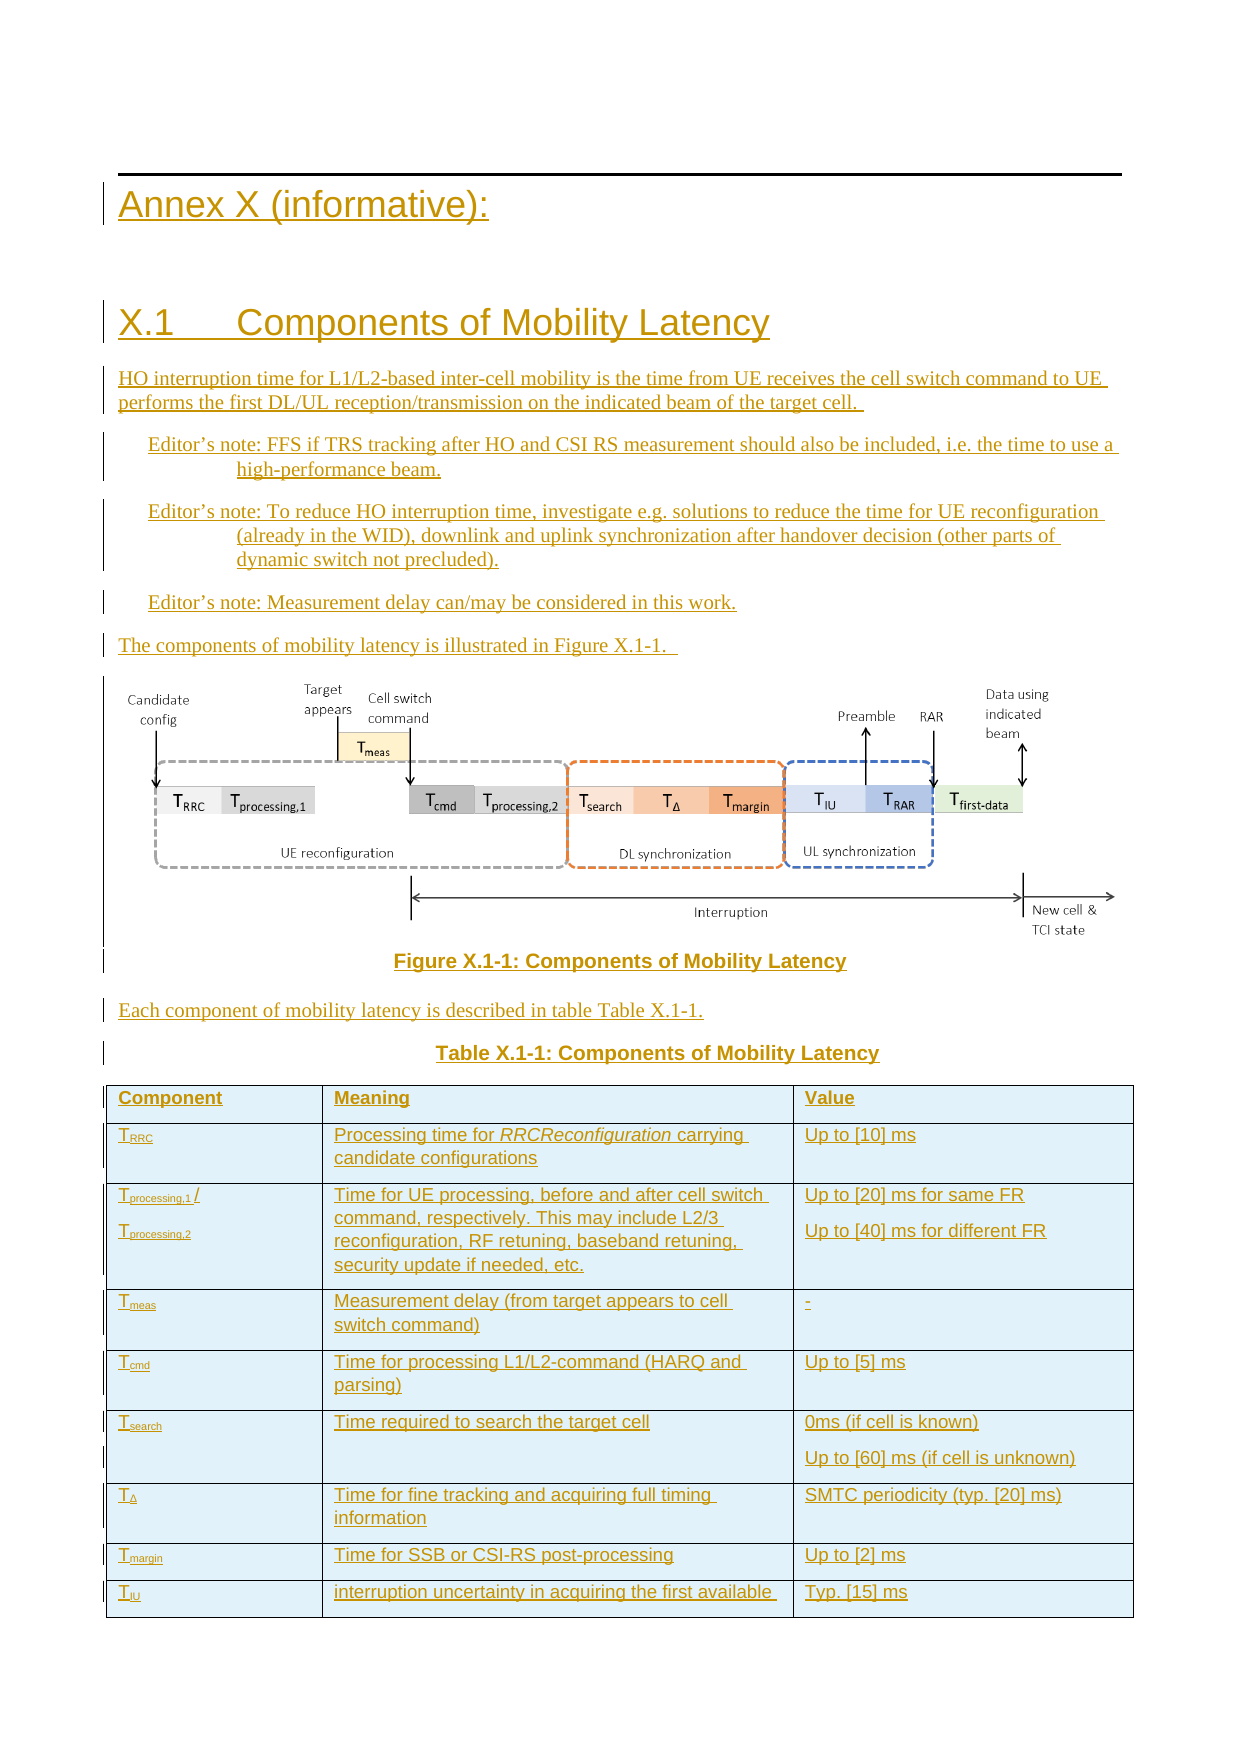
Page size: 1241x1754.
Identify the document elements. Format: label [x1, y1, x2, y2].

picture [118, 675, 1123, 948]
